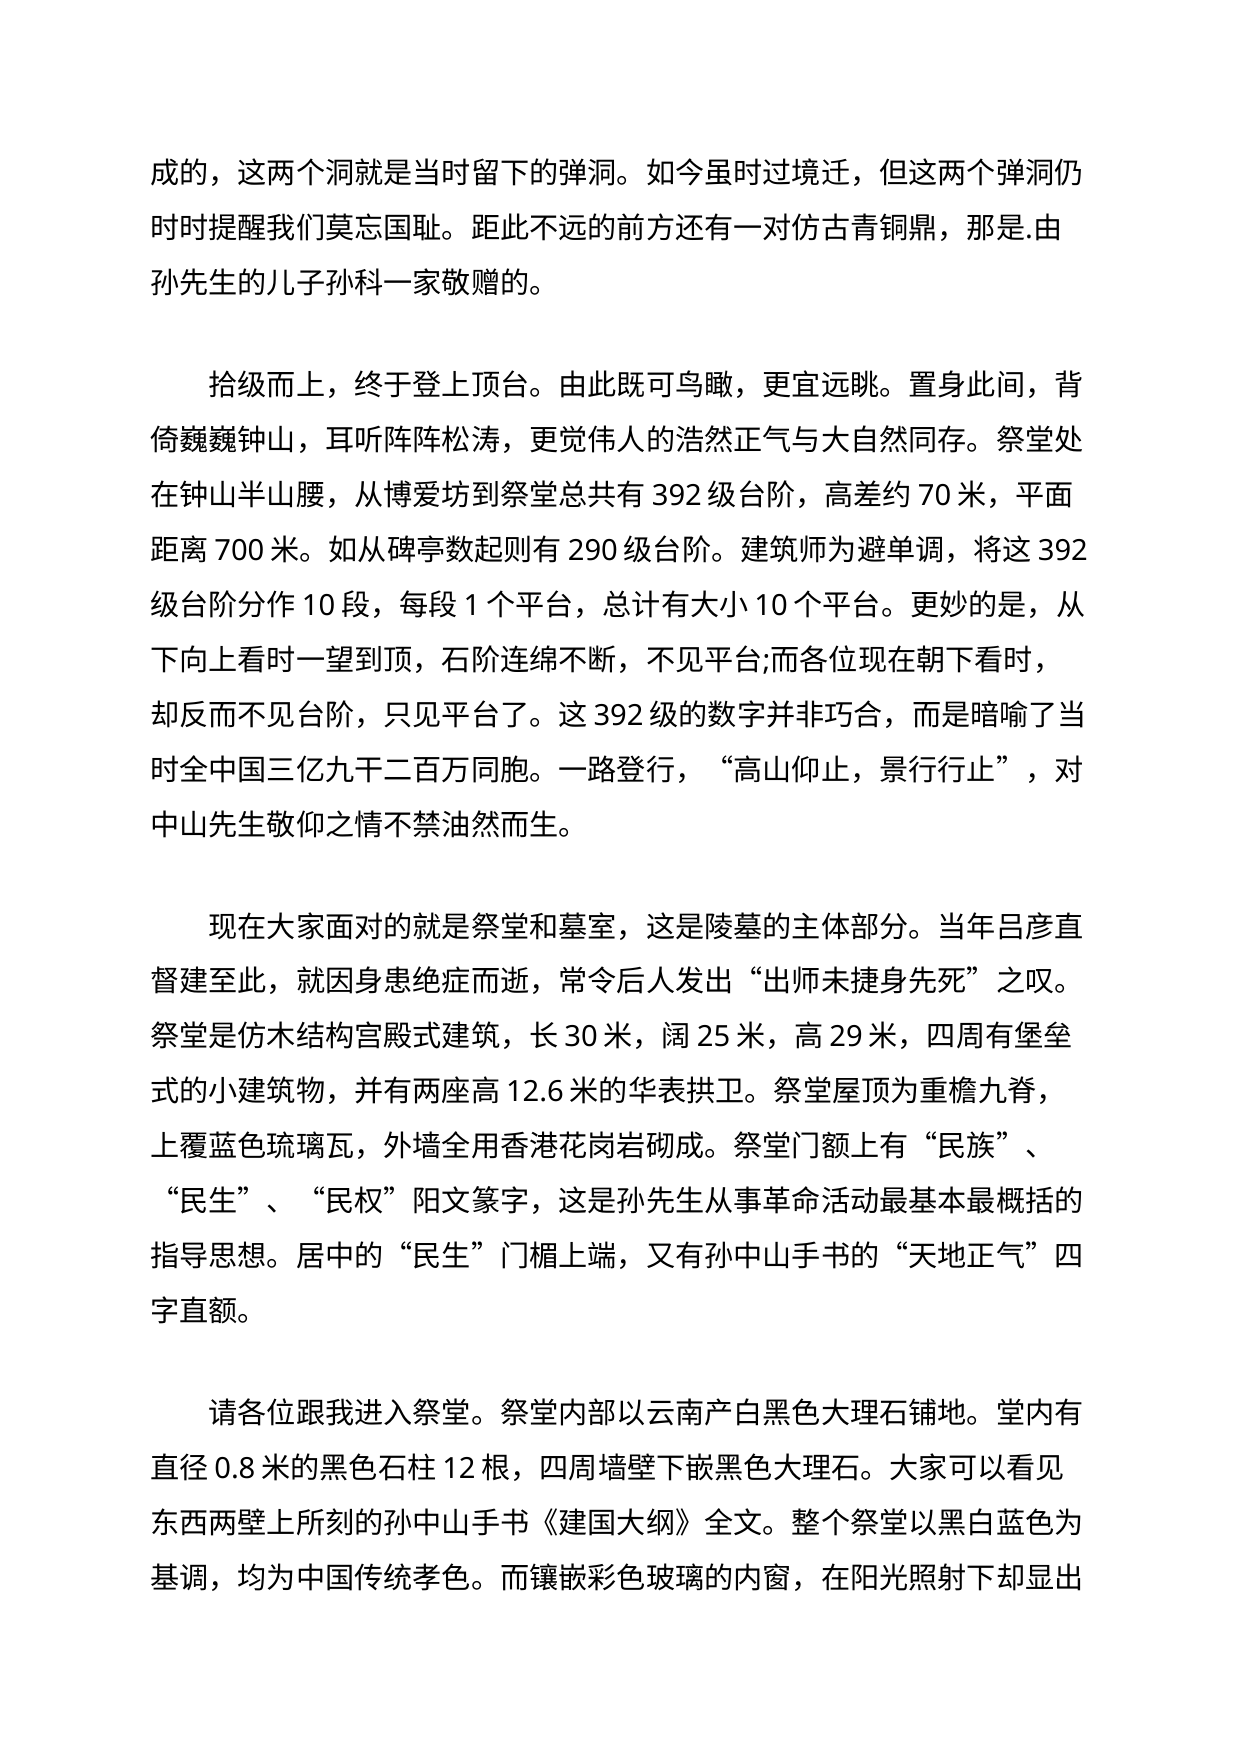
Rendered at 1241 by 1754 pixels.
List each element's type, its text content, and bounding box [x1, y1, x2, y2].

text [150, 1389, 1090, 1596]
text 拾级而上，终于登上顶台。由此既可鸟瞰，更宜远眺。置身此间，背倚巍巍钟山，耳听阵阵松涛，更觉伟人的浩然正气与大自然同存。祭堂处在钟山半山腰，从博爱坊到祭堂总共有392级台阶，高差约70米，平面距离700米。如从碑亭数起则有290级台阶。建筑师为避单调，将这392级台阶分作10段，每段1个平台，总计有大小10个平台。更妙的是，从下向上看时一望到顶，石阶连绵不断，不见平台;而各位现在朝下看时，却反而不见台阶，只见平台了。这392级的数字并非巧合，而是暗喻了当时全中国三亿九干二百万同胞。一路登行，“高山仰止，景行行止”，对中山先生敬仰之情不禁油然而生。 [150, 362, 1090, 844]
text 现在大家面对的就是祭堂和墓室，这是陵墓的主体部分。当年吕彦直督建至此，就因身患绝症而逝，常令后人发出“出师未捷身先死”之叹。祭堂是仿木结构宫殿式建筑，长30米，阔25米，高29米，四周有堡垒式的小建筑物，并有两座高12.6米的华表拱卫。祭堂屋顶为重檐九脊，上覆蓝色琉璃瓦，外墙全用香港花岗岩砌成。祭堂门额上有“民族”、“民生”、“民权”阳文篆字，这是孙先生从事革命活动最基本最概括的指导思想。居中的“民生”门楣上端，又有孙中山手书的“天地正气”四字直额。 [150, 903, 1090, 1330]
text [150, 150, 1090, 302]
